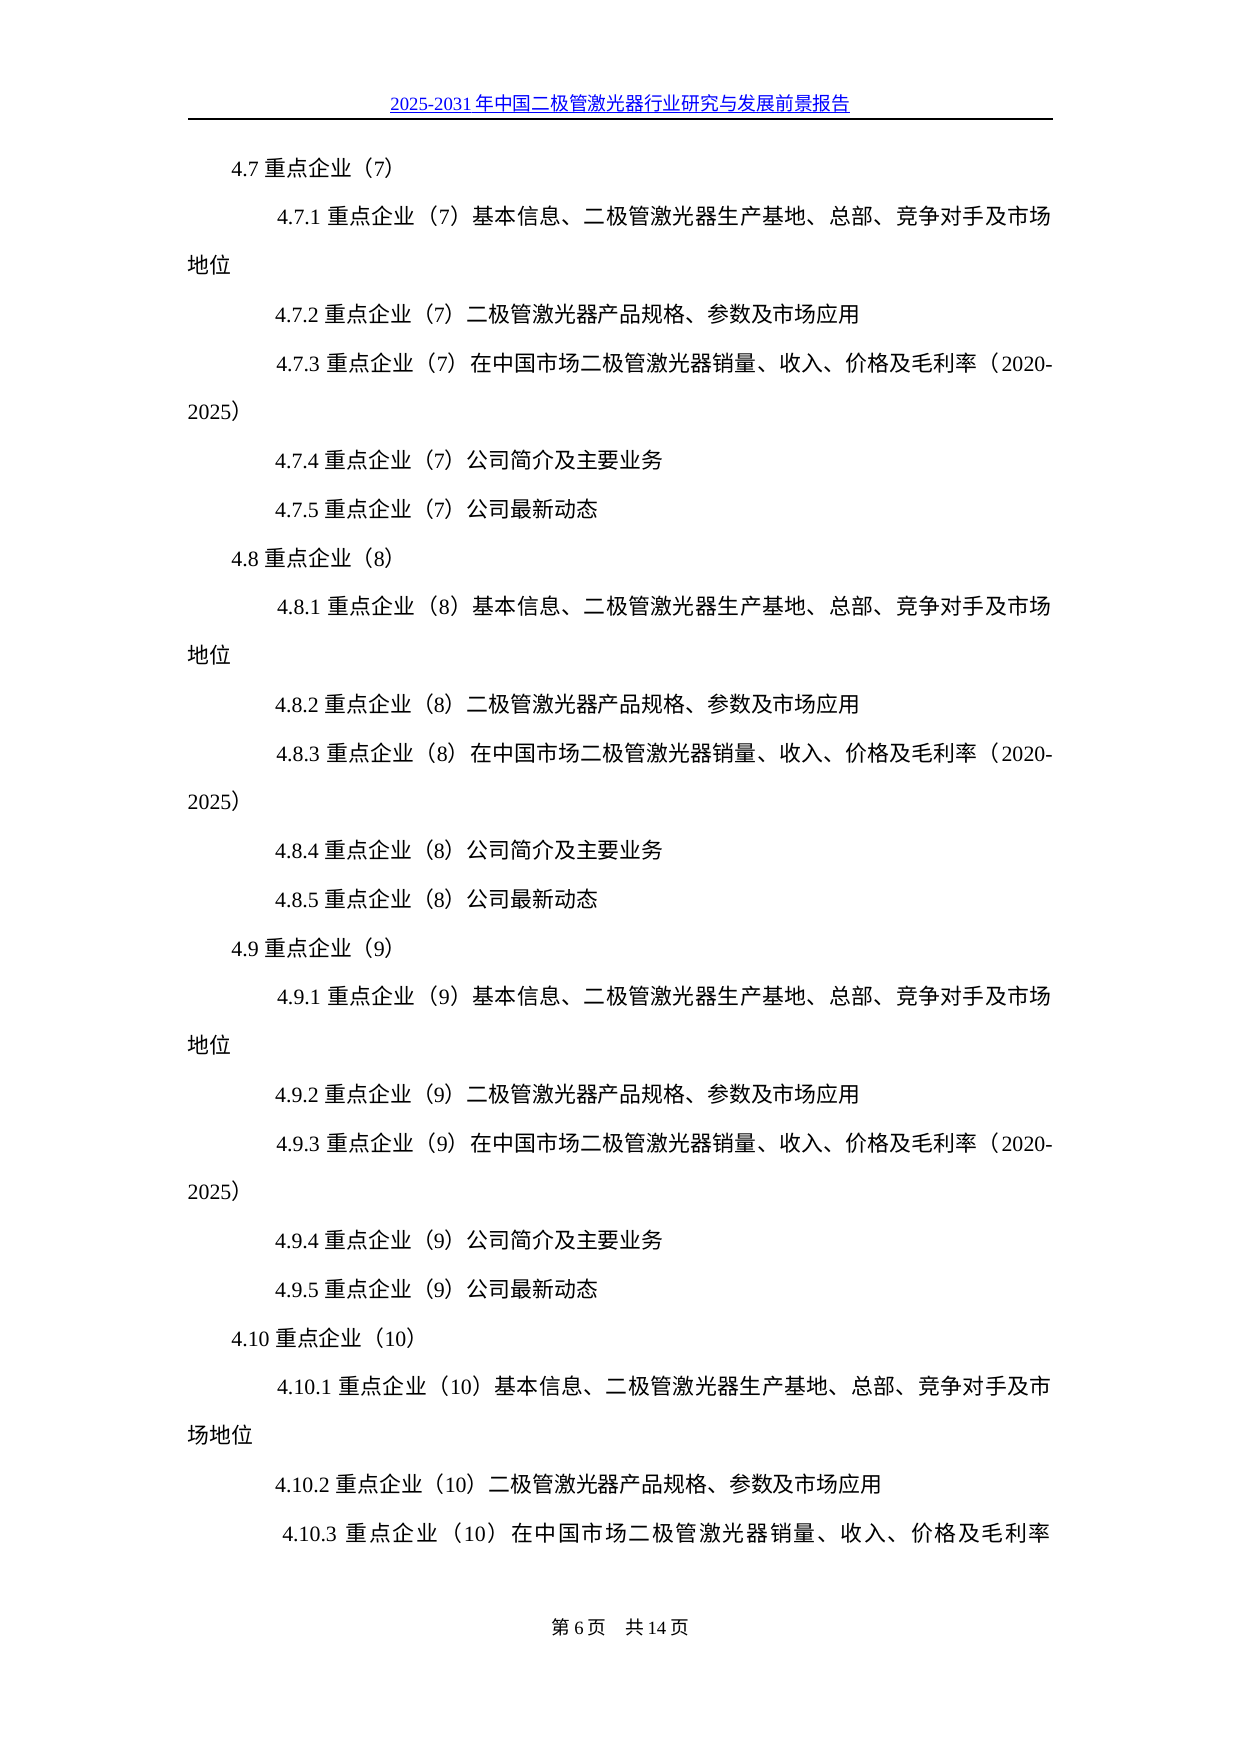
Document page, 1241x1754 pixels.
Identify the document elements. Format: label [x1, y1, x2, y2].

text [187, 150, 1053, 1548]
